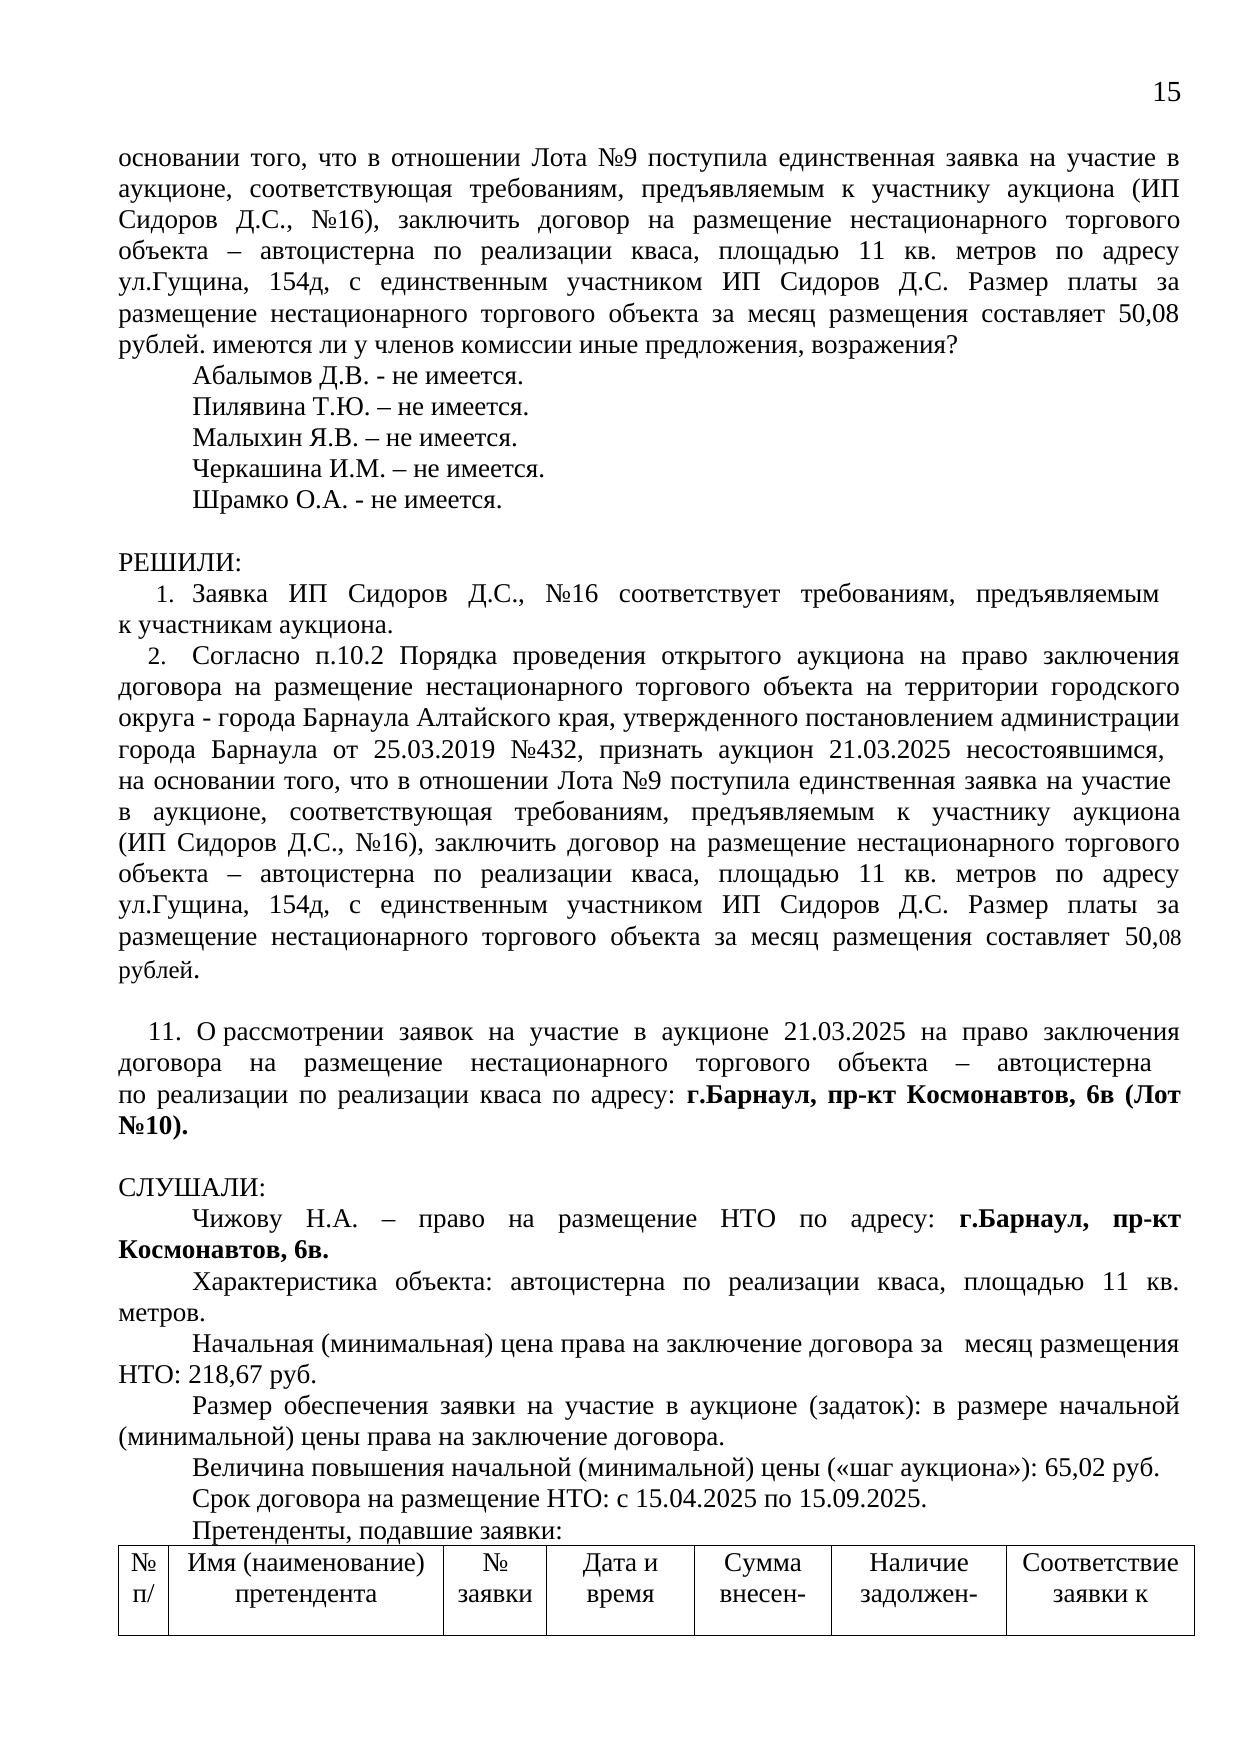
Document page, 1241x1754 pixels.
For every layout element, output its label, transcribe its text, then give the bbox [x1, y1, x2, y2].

text Шрамко О.А. - не имеется. [118, 483, 1181, 515]
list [118, 141, 1181, 359]
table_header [547, 1546, 694, 1635]
table_header № заявки [444, 1546, 546, 1635]
list Согласно п.10.2 Порядка проведения открытого аукциона на право заключения договора на размещение нестационарного торгового объекта на территории городского округа - города Барнаула Алтайского края, утвержденного постановлением администрации города Барнаула от 25.03.2019 №432, признать аукцион 21.03.2025 несостоявшимся, на основании того, что в отношении Лота №9 поступила единственная заявка на участие в аукционе, соответствующая требованиям, предъявляемым к участнику аукциона (ИП Сидоров Д.С., №16), заключить договор на размещение нестационарного торгового объекта – автоцистерна по реализации кваса, площадью 11 кв. метров по адресу ул.Гущина, 154д, с единственным участником ИП Сидоров Д.С. Размер платы за размещение нестационарного торгового объекта за месяц размещения составляет 50,08 рублей. [118, 639, 1181, 984]
text 11. О рассмотрении заявок на участие в аукционе 21.03.2025 на право заключения договора на размещение нестационарного торгового объекта – автоцистерна по реализации по реализации кваса по адресу: г.Барнаул, пр-кт Космонавтов, 6в (Лот №10). [118, 1015, 1181, 1140]
text Характеристика объекта: автоцистерна по реализации кваса, площадью 11 кв. метров. [118, 1264, 1181, 1327]
table_header № п/п [119, 1546, 168, 1635]
text Чижову Н.А. – право на размещение НТО по адресу: г.Барнаул, пр-кт Космонавтов, 6в. [118, 1202, 1181, 1264]
text РЕШИЛИ: [118, 546, 1181, 577]
text Размер обеспечения заявки на участие в аукционе (задаток): в размере начальной (минимальной) цены права на заключение договора. [118, 1389, 1181, 1451]
text Абалымов Д.В. - не имеется. [118, 359, 1181, 390]
text Черкашина И.М. – не имеется. [118, 452, 1181, 483]
list Заявка ИП Сидоров Д.С., №16 соответствует требованиям, предъявляемым к участникам аукциона. [118, 577, 1181, 639]
text СЛУШАЛИ: [118, 1171, 1181, 1202]
text Срок договора на размещение НТО: с 15.04.2025 по 15.09.2025. [118, 1483, 1181, 1514]
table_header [695, 1546, 831, 1635]
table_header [832, 1546, 1006, 1635]
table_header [1007, 1546, 1194, 1635]
text Пилявина Т.Ю. – не имеется. [118, 390, 1181, 421]
text Величина повышения начальной (минимальной) цены («шаг аукциона»): 65,02 руб. [118, 1451, 1181, 1483]
text Претенденты, подавшие заявки: [118, 1514, 1181, 1545]
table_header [169, 1546, 443, 1635]
text Начальная (минимальная) цена права на заключение договора за месяц размещения НТО: 218,67 руб. [118, 1327, 1181, 1389]
text Малыхин Я.В. – не имеется. [118, 421, 1181, 452]
